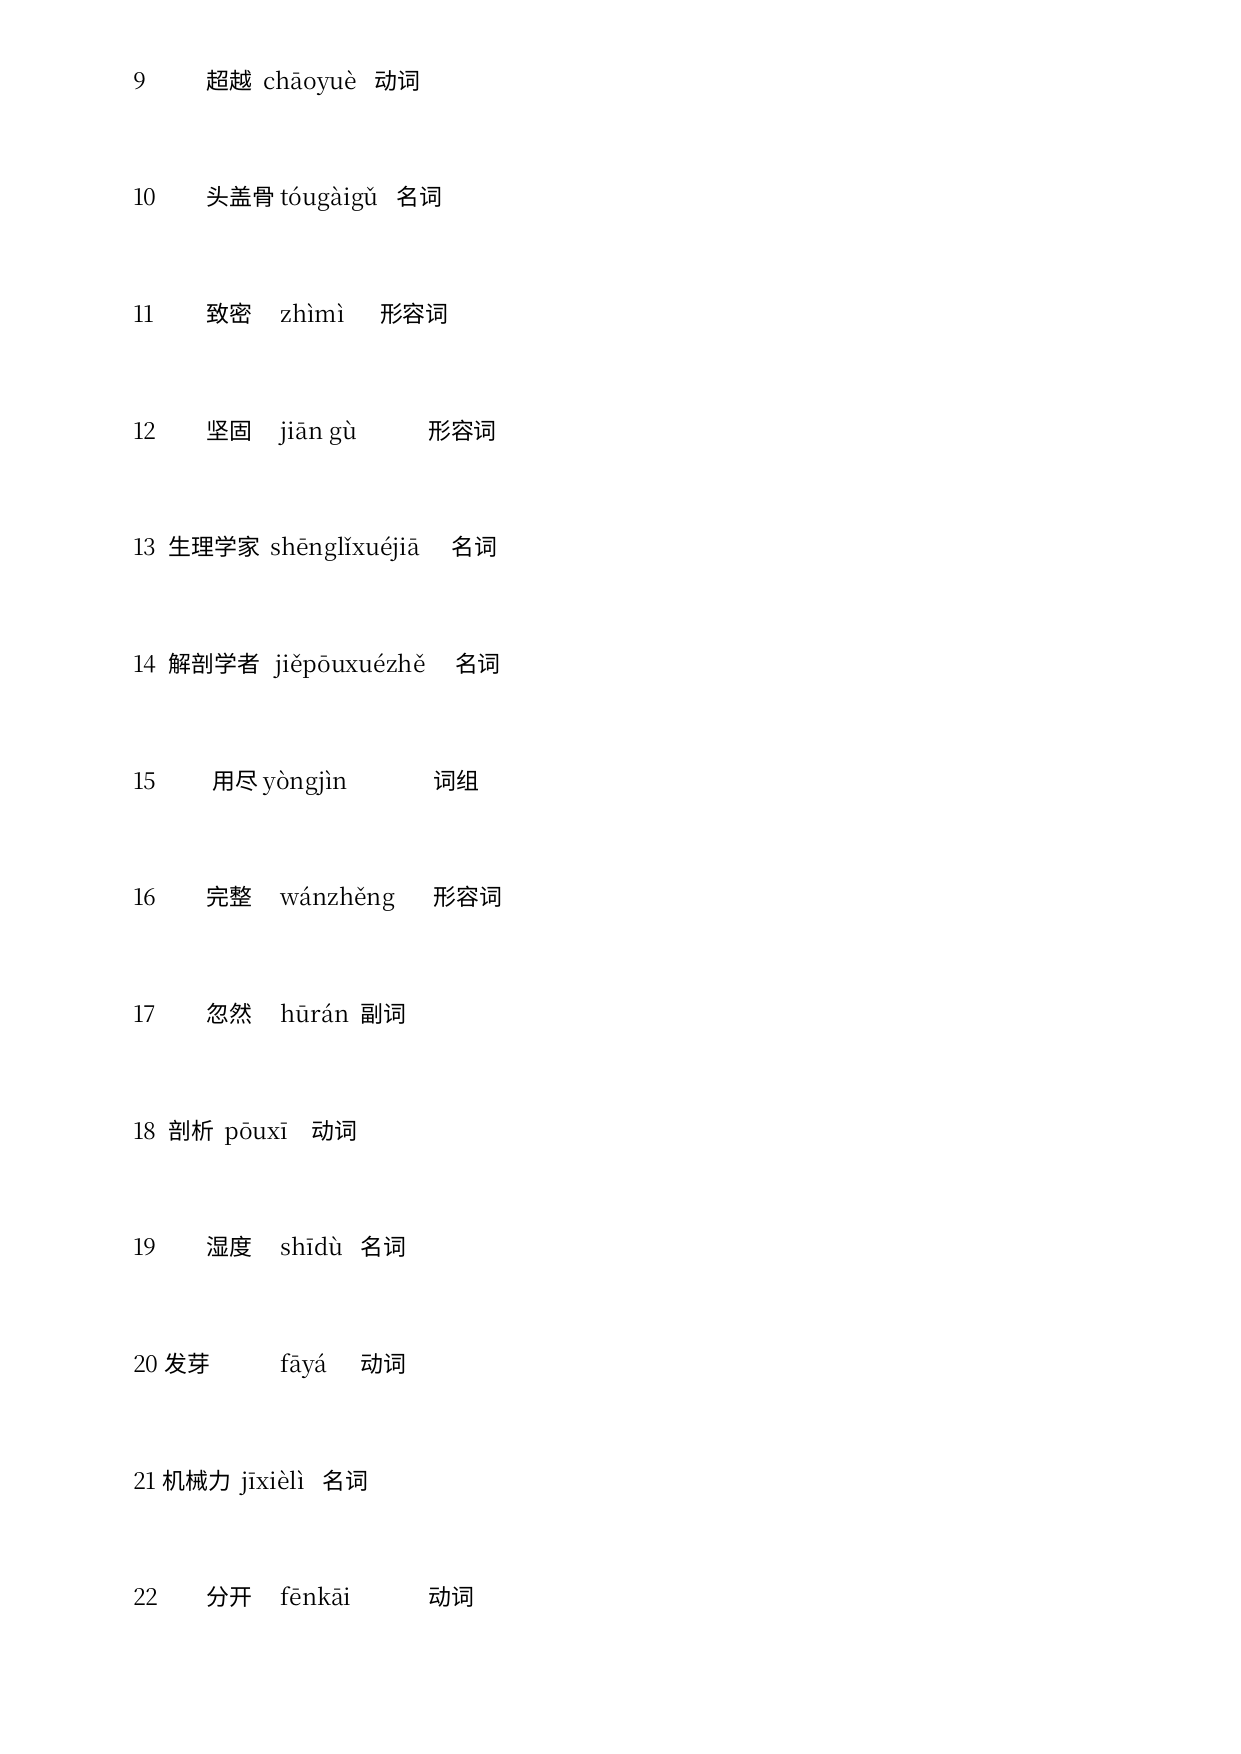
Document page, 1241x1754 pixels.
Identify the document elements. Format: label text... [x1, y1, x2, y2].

text 9 超越 chāoyuè 动词 [133, 59, 1152, 97]
text 15 用尽 yòngjìn 词组 [133, 759, 1152, 797]
text 18 剖析 pōuxī 动词 [133, 1109, 1152, 1147]
text 20 发芽 fāyá 动词 [133, 1342, 1152, 1380]
text 22 分开 fēnkāi 动词 [133, 1576, 1152, 1613]
text 16 完整 wánzhěng 形容词 [133, 876, 1152, 913]
text 13 生理学家 shēnglǐxuéjiā 名词 [133, 526, 1152, 563]
text 10 头盖骨 tóugàigǔ 名词 [133, 176, 1152, 213]
text 21 机械力 jīxièlì 名词 [133, 1459, 1152, 1497]
text 19 湿度 shīdù 名词 [133, 1226, 1152, 1263]
text 17 忽然 hūrán 副词 [133, 992, 1152, 1030]
text 14 解剖学者 jiěpōuxuézhě 名词 [133, 642, 1152, 680]
text 12 坚固 jiān gù 形容词 [133, 409, 1152, 447]
text 11 致密 zhìmì 形容词 [133, 292, 1152, 330]
